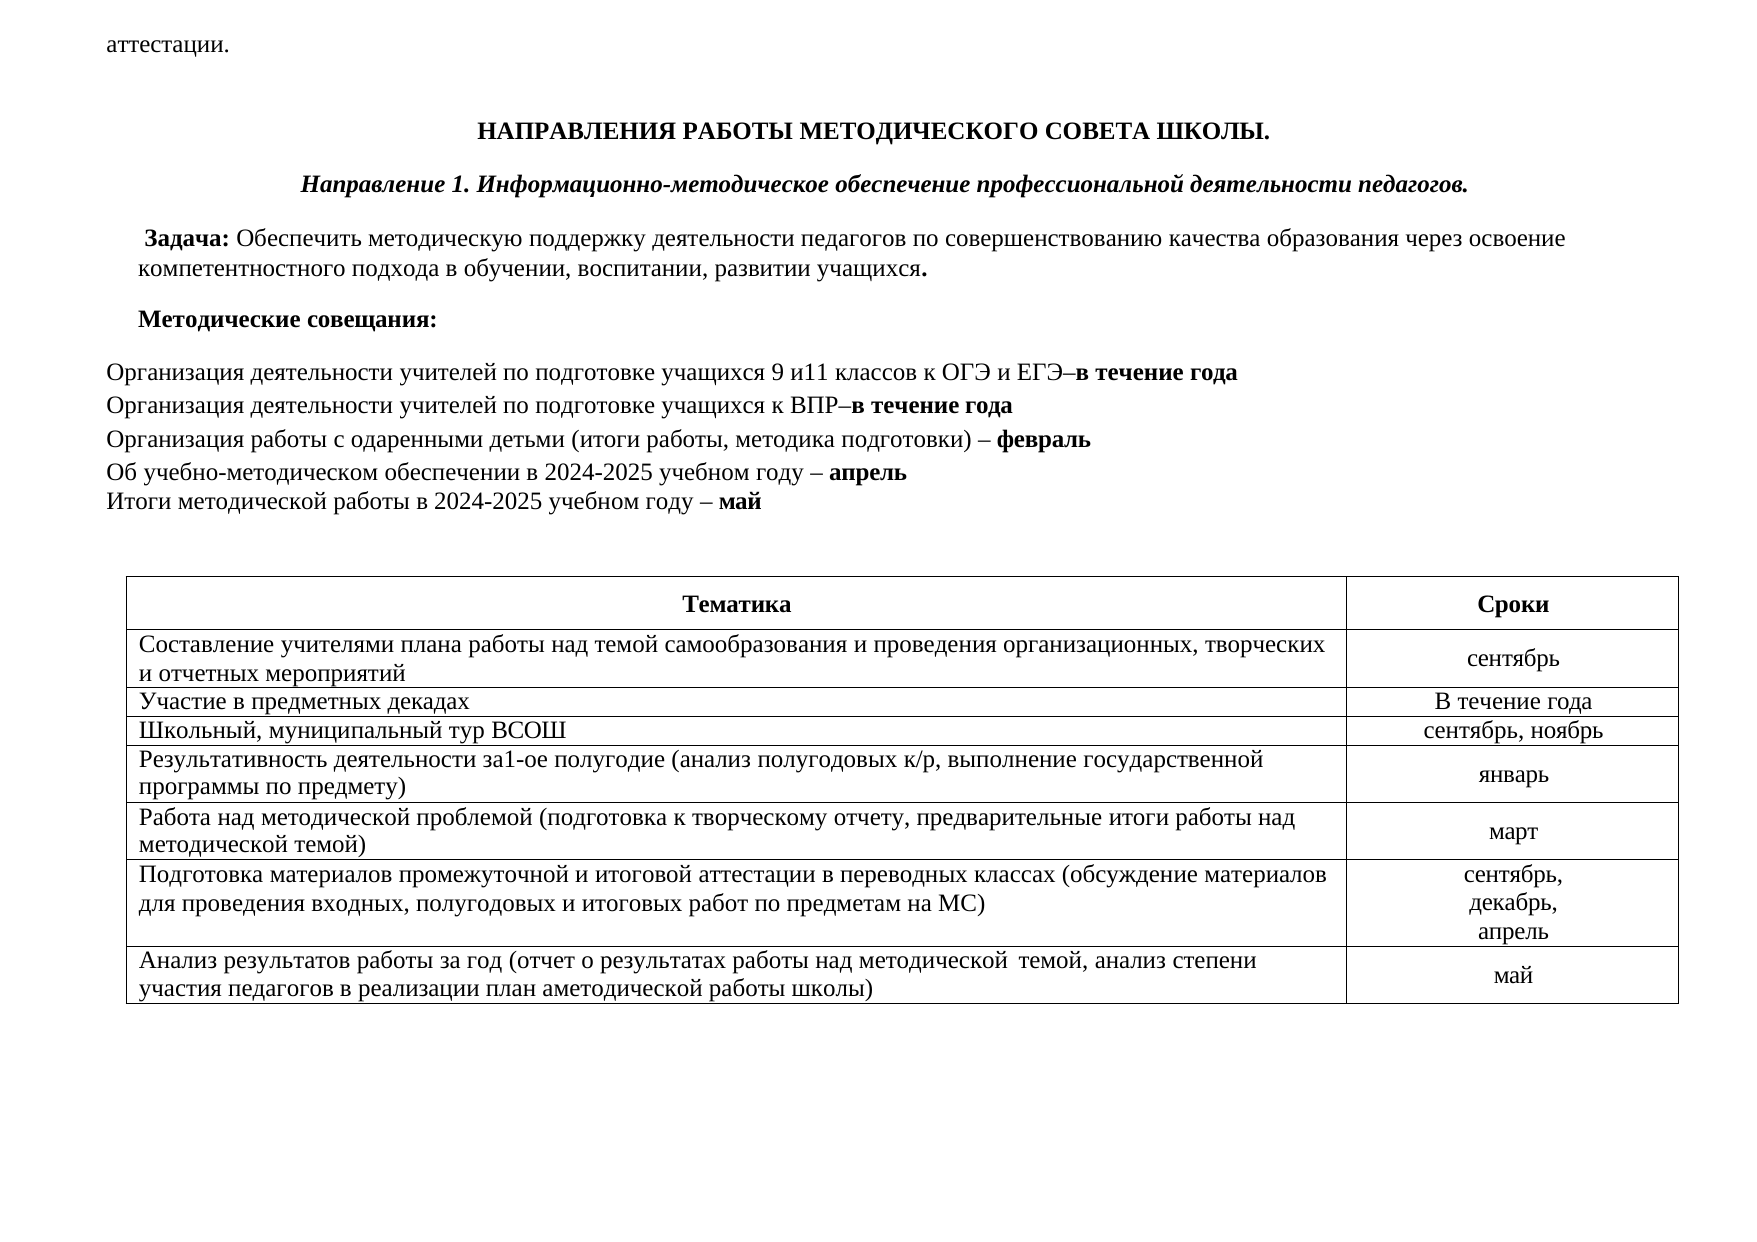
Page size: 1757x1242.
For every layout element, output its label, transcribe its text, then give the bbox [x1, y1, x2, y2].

text Об учебно-методическом обеспечении в 2024-2025 учебном году – апрель [106, 457, 1656, 486]
table_cell Школьный, муниципальный тур ВСОШ [127, 717, 1346, 744]
text Организация деятельности учителей по подготовке учащихся 9 и11 классов к ОГЭ и ЕГЭ–в течение года [106, 357, 1656, 385]
table_cell Участие в предметных декадах [127, 688, 1346, 716]
text Направление 1. Информационно-методическое обеспечение профессиональной деятельности педагогов. [138, 169, 1583, 198]
subtitle Методические совещания: [138, 304, 1656, 333]
table_cell сентябрь, декабрь, апрель [1347, 860, 1678, 946]
text Итоги методической работы в 2024-2025 учебном году – май [106, 486, 1656, 515]
table_cell Результативность деятельности за1-ое полугодие (анализ полугодовых к/р, выполнение государственной программы по предмету) [127, 746, 1346, 802]
table_cell сентябрь [1347, 630, 1678, 687]
table_cell сентябрь, ноябрь [1347, 717, 1678, 744]
table_cell март [1347, 803, 1678, 859]
table_cell Подготовка материалов промежуточной и итоговой аттестации в переводных классах (обсуждение материалов для проведения входных, полугодовых и итоговых работ по предметам на МС) [127, 860, 1346, 946]
table_cell январь [1347, 746, 1678, 802]
table_cell Работа над методической проблемой (подготовка к творческому отчету, предварительные итоги работы над методической темой) [127, 803, 1346, 859]
table_cell Анализ результатов работы за год (отчет о результатах работы над методической темой, анализ степени участия педагогов в реализации план аметодической работы школы) [127, 947, 1346, 1003]
text Организация деятельности учителей по подготовке учащихся к ВПР–в течение года [106, 390, 1656, 419]
text Задача: Обеспечить методическую поддержку деятельности педагогов по совершенствованию качества образования через освоение компетентностного подхода в обучении, воспитании, развитии учащихся. [138, 223, 1583, 282]
subtitle НАПРАВЛЕНИЯ РАБОТЫ МЕТОДИЧЕСКОГО СОВЕТА ШКОЛЫ. [96, 116, 1656, 144]
table_cell май [1347, 947, 1678, 1003]
text Организация работы с одаренными детьми (итоги работы, методика подготовки) – февраль [106, 424, 1656, 452]
table_cell В течение года [1347, 688, 1678, 716]
table_cell Составление учителями плана работы над темой самообразования и проведения организационных, творческих и отчетных мероприятий [127, 630, 1346, 687]
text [106, 29, 1644, 58]
table_header Тематика [127, 577, 1346, 629]
table_header Сроки [1347, 577, 1678, 629]
